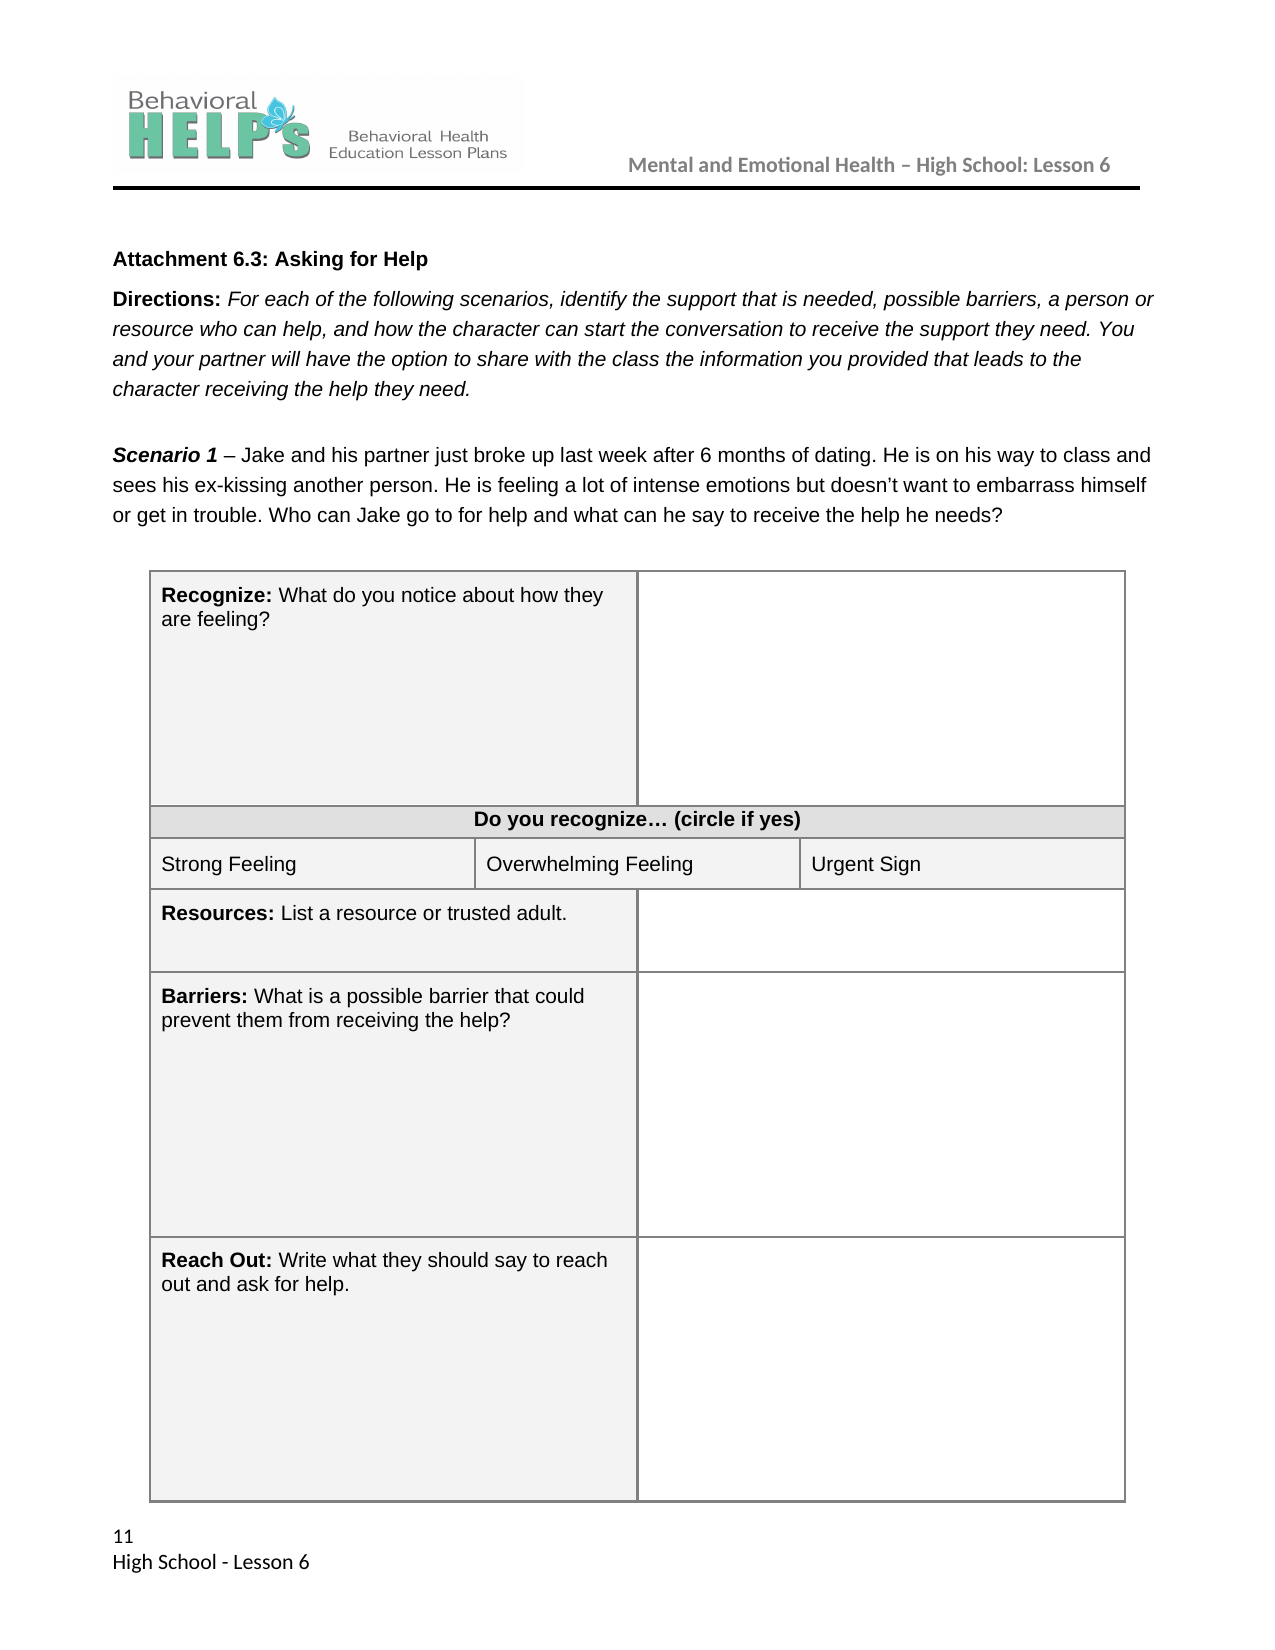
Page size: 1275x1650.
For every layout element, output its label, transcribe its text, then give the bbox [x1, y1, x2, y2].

picture [112, 75, 525, 173]
text Attachment 6.3: Asking for Help [112, 247, 1162, 271]
table_cell Barriers: What is a possible barrier that could prevent them from receiving the help? [151, 973, 636, 1236]
table_cell Reach Out: Write what they should say to reach out and ask for help. [151, 1238, 636, 1500]
table_cell [639, 890, 1124, 971]
table_header [639, 572, 1124, 804]
table_cell Do you recognize… (circle if yes) [151, 807, 1124, 837]
table_cell [639, 1238, 1124, 1500]
table_cell Overwhelming Feeling [476, 839, 799, 888]
table_header Recognize: What do you notice about how they are feeling? [151, 572, 636, 804]
table_cell Resources: List a resource or trusted adult. [151, 890, 636, 971]
table_cell Urgent Sign [801, 839, 1124, 888]
text Scenario 1 – Jake and his partner just broke up last week after 6 months of dating. He is on his way to class and sees his ex-kissing another person. He is feeling a lot of intense emotions but doesn’t want to embarrass himself or get in trouble. Who can Jake go to for help and what can he say to receive the help he needs? [112, 443, 1162, 527]
table_cell [639, 973, 1124, 1236]
text Directions: For each of the following scenarios, identify the support that is needed, possible barriers, a person or resource who can help, and how the character can start the conversation to receive the support they need. You and your partner will have the option to share with the class the information you provided that leads to the character receiving the help they need. [112, 287, 1162, 401]
table_cell Strong Feeling [151, 839, 474, 888]
